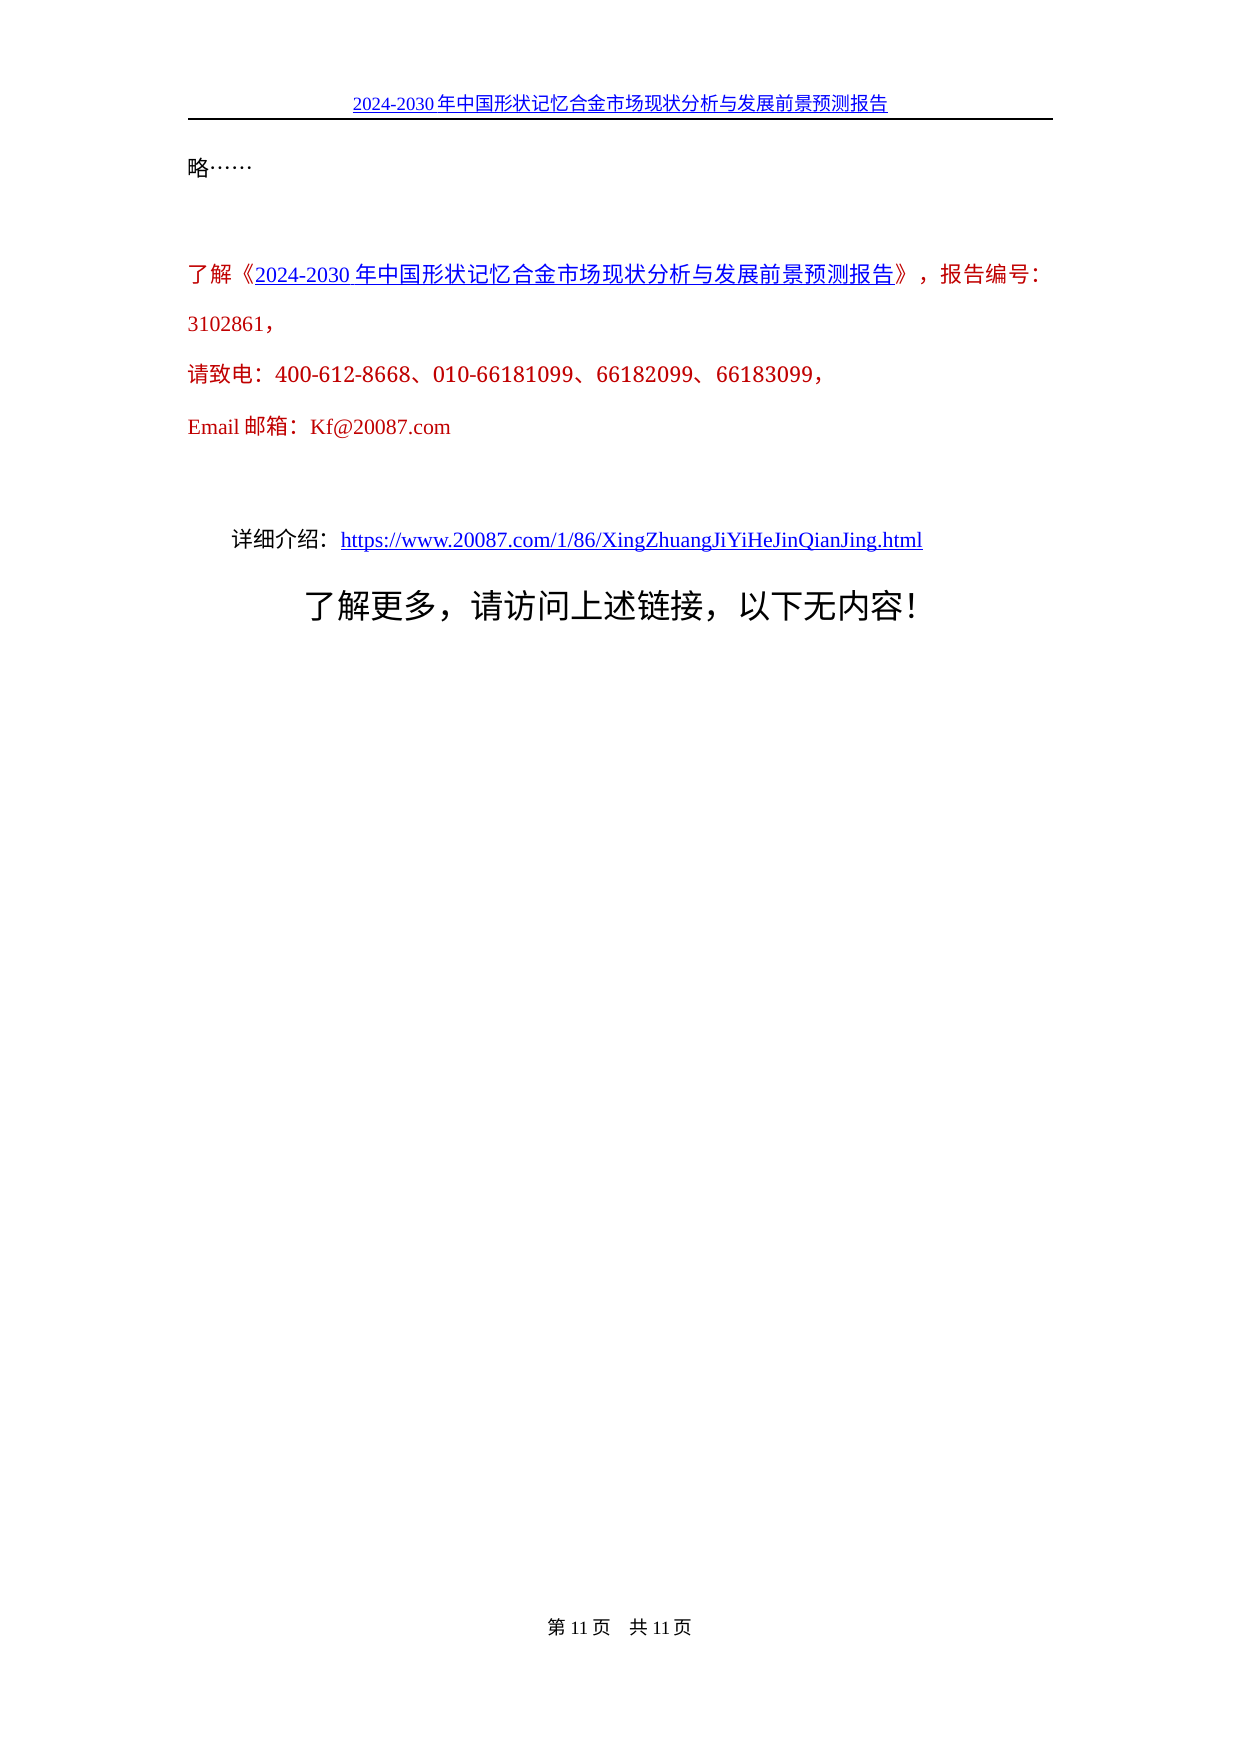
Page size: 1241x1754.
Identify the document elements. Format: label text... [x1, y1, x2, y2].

title 了解更多，请访问上述链接，以下无内容！ [187, 571, 1053, 636]
text 请致电：400-612-8668、010-66181099、66182099、66183099， [187, 357, 1053, 389]
text 了解《2024-2030年中国形状记忆合金市场现状分析与发展前景预测报告》，报告编号：3102861， [187, 257, 1053, 338]
text Email邮箱：Kf@20087.com [187, 408, 1053, 441]
text 详细介绍：https://www.20087.com/1/86/XingZhuangJiYiHeJinQianJing.html [187, 521, 1053, 554]
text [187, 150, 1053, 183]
